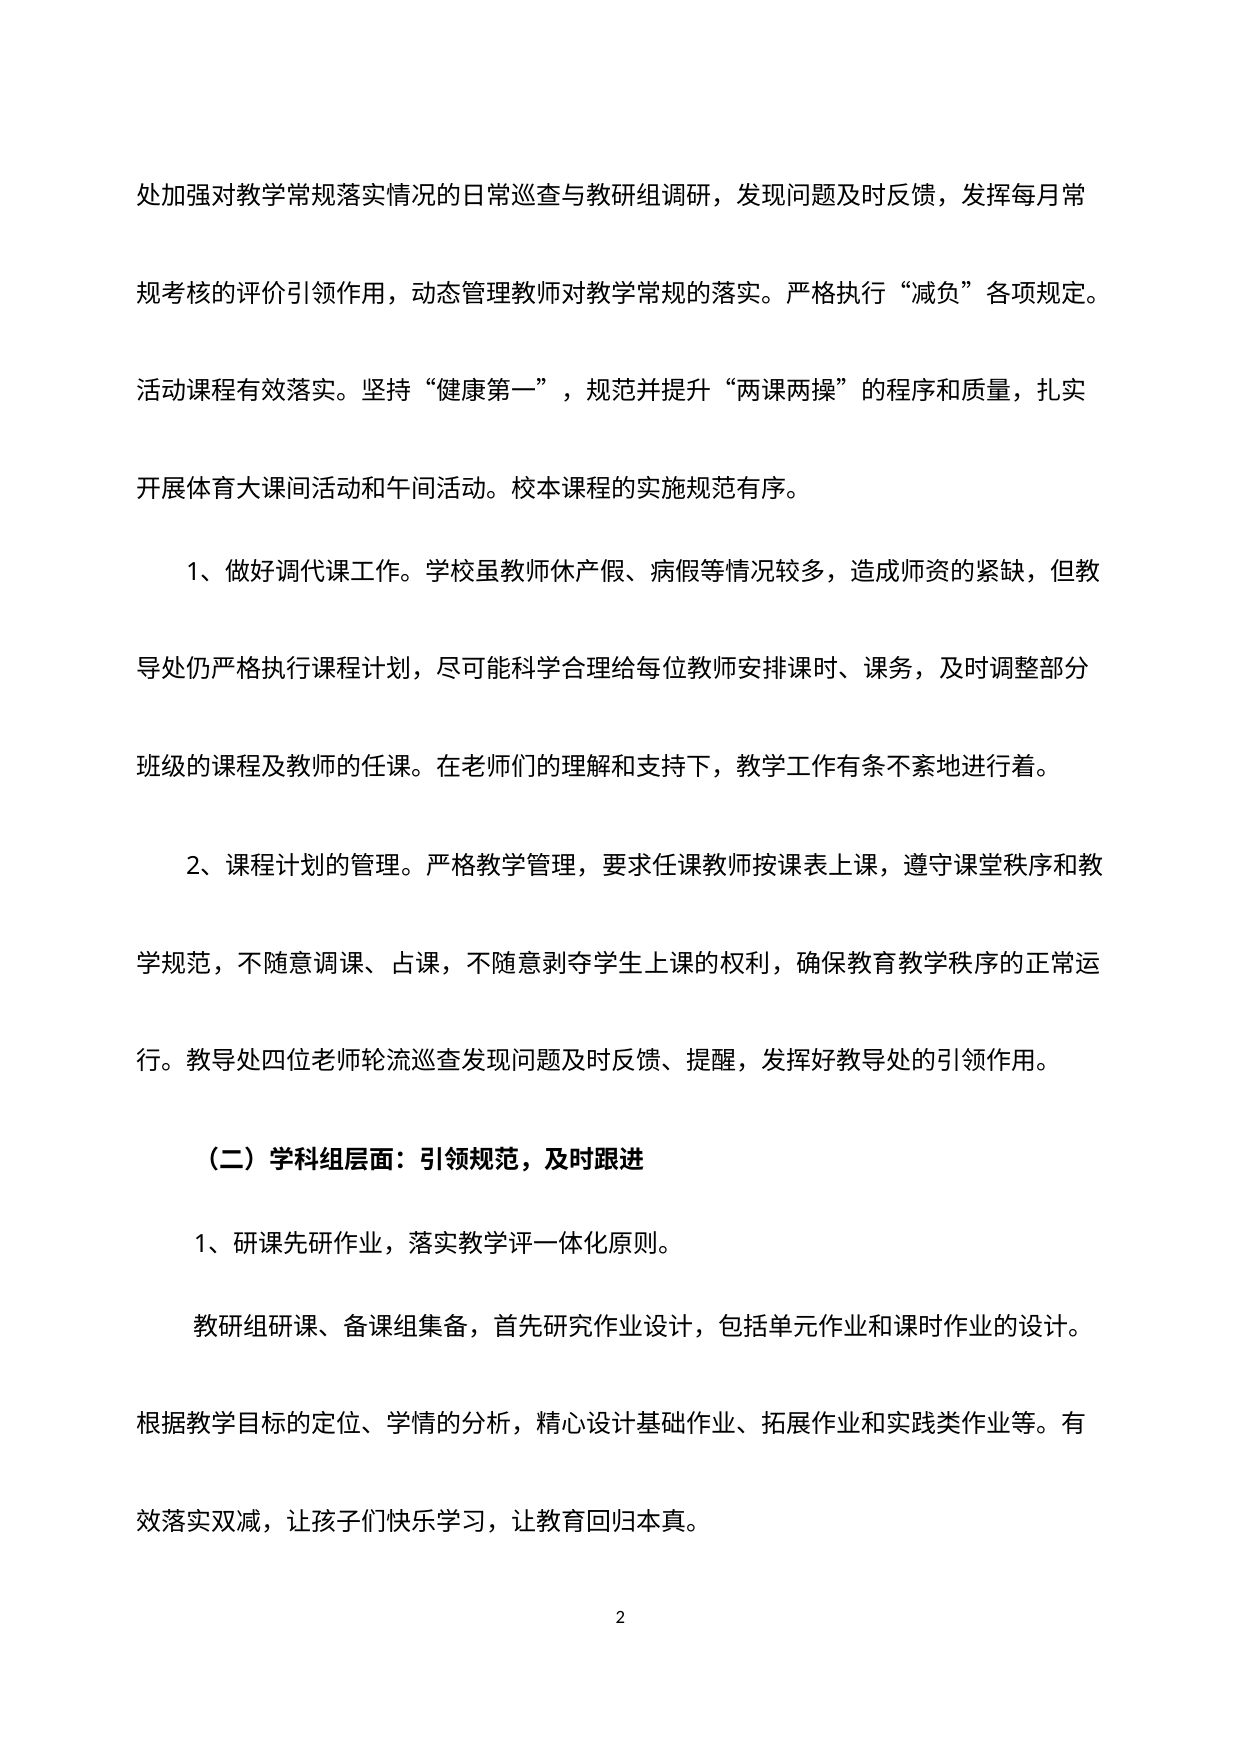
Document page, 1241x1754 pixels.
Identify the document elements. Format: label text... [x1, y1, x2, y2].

text 教研组研课、备课组集备，首先研究作业设计，包括单元作业和课时作业的设计。根据教学目标的定位、学情的分析，精心设计基础作业、拓展作业和实践类作业等。有效落实双减，让孩子们快乐学习，让教育回归本真。 [136, 1292, 1104, 1552]
text 2、课程计划的管理。严格教学管理，要求任课教师按课表上课，遵守课堂秩序和教学规范，不随意调课、占课，不随意剥夺学生上课的权利，确保教育教学秩序的正常运行。教导处四位老师轮流巡查发现问题及时反馈、提醒，发挥好教导处的引领作用。 [136, 831, 1104, 1091]
text （二）学科组层面：引领规范，及时跟进 [136, 1126, 1104, 1191]
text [136, 161, 1104, 519]
text 1、研课先研作业，落实教学评一体化原则。 [136, 1209, 1104, 1274]
text 1、做好调代课工作。学校虽教师休产假、病假等情况较多，造成师资的紧缺，但教导处仍严格执行课程计划，尽可能科学合理给每位教师安排课时、课务，及时调整部分班级的课程及教师的任课。在老师们的理解和支持下，教学工作有条不紊地进行着。 [136, 537, 1104, 797]
